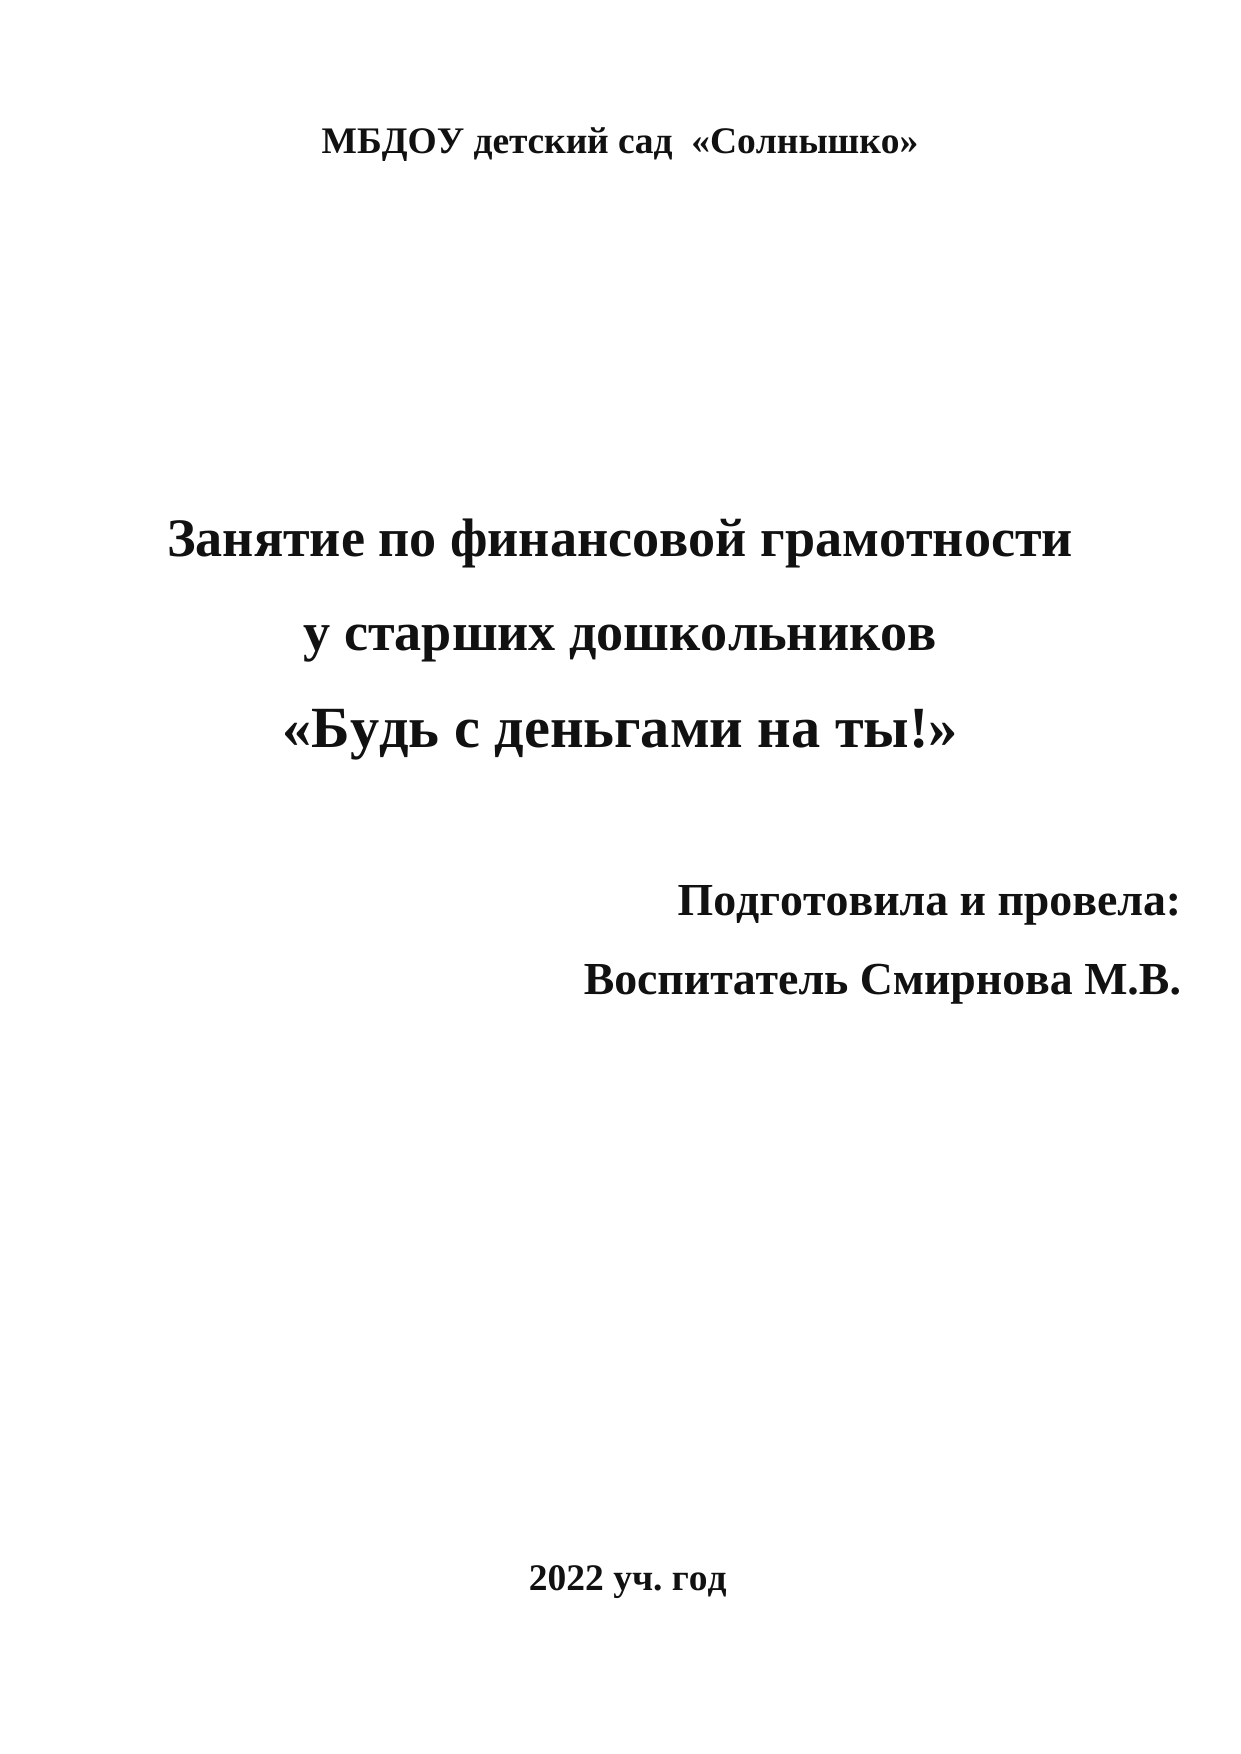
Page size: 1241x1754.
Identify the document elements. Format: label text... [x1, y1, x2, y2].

text МБДОУ детский сад «Солнышко» [59, 118, 1181, 161]
text у старших дошкольников [59, 600, 1181, 662]
text Подготовила и провела: [59, 873, 1181, 926]
text 2022 уч. год [59, 1556, 1181, 1599]
text Занятие по финансовой грамотности [59, 506, 1181, 568]
text Воспитатель Смирнова М.В. [59, 952, 1181, 1004]
text «Будь с деньгами на ты!» [59, 693, 1181, 760]
